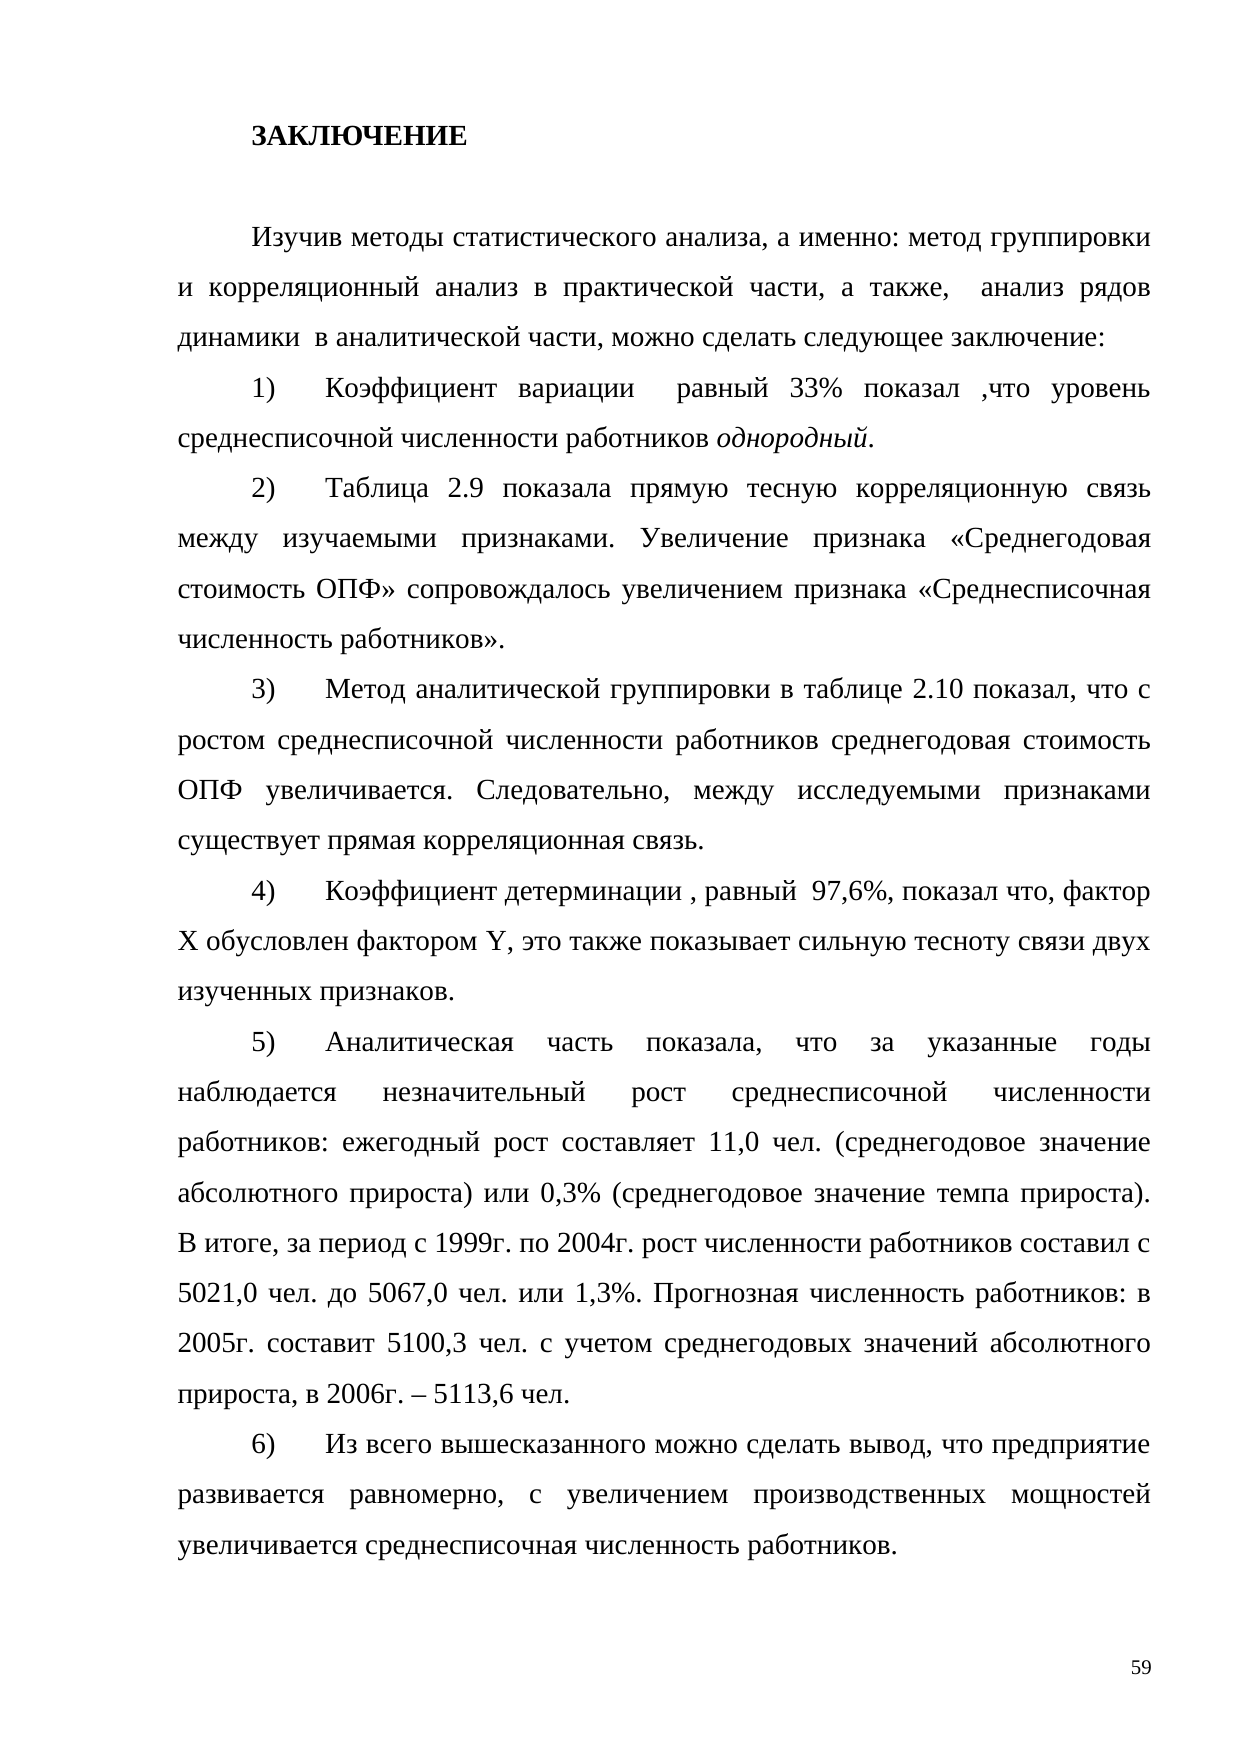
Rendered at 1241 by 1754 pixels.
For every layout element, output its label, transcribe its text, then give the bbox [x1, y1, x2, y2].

list Коэффициент детерминации , равный 97,6%, показал что, фактор X обусловлен фактором Y, это также показывает сильную тесноту связи двух изученных признаков. [177, 873, 1152, 1007]
list Аналитическая часть показала, что за указанные годы наблюдается незначительный рост среднесписочной численности работников: ежегодный рост составляет 11,0 чел. (среднегодовое значение абсолютного прироста) или 0,3% (среднегодовое значение темпа прироста). В итоге, за период с 1999г. по 2004г. рост численности работников составил с 5021,0 чел. до 5067,0 чел. или 1,3%. Прогнозная численность работников: в 2005г. составит 5100,3 чел. с учетом среднегодовых значений абсолютного прироста, в 2006г. – 5113,6 чел. [177, 1024, 1152, 1409]
list Коэффициент вариации равный 33% показал ,что уровень среднесписочной численности работников однородный. [177, 370, 1152, 453]
list Таблица 2.9 показала прямую тесную корреляционную связь между изучаемыми признаками. Увеличение признака «Среднегодовая стоимость ОПФ» сопровождалось увеличением признака «Среднесписочная численность работников». [177, 470, 1152, 655]
list Метод аналитической группировки в таблице 2.10 показал, что с ростом среднесписочной численности работников среднегодовая стоимость ОПФ увеличивается. Следовательно, между исследуемыми признаками существует прямая корреляционная связь. [177, 672, 1152, 856]
text Изучив методы статистического анализа, а именно: метод группировки и корреляционный анализ в практической части, а также, анализ рядов динамики в аналитической части, можно сделать следующее заключение: [177, 219, 1152, 353]
list Из всего вышесказанного можно сделать вывод, что предприятие развивается равномерно, с увеличением производственных мощностей увеличивается среднесписочная численность работников. [177, 1426, 1152, 1560]
text Заключение [177, 118, 1152, 152]
